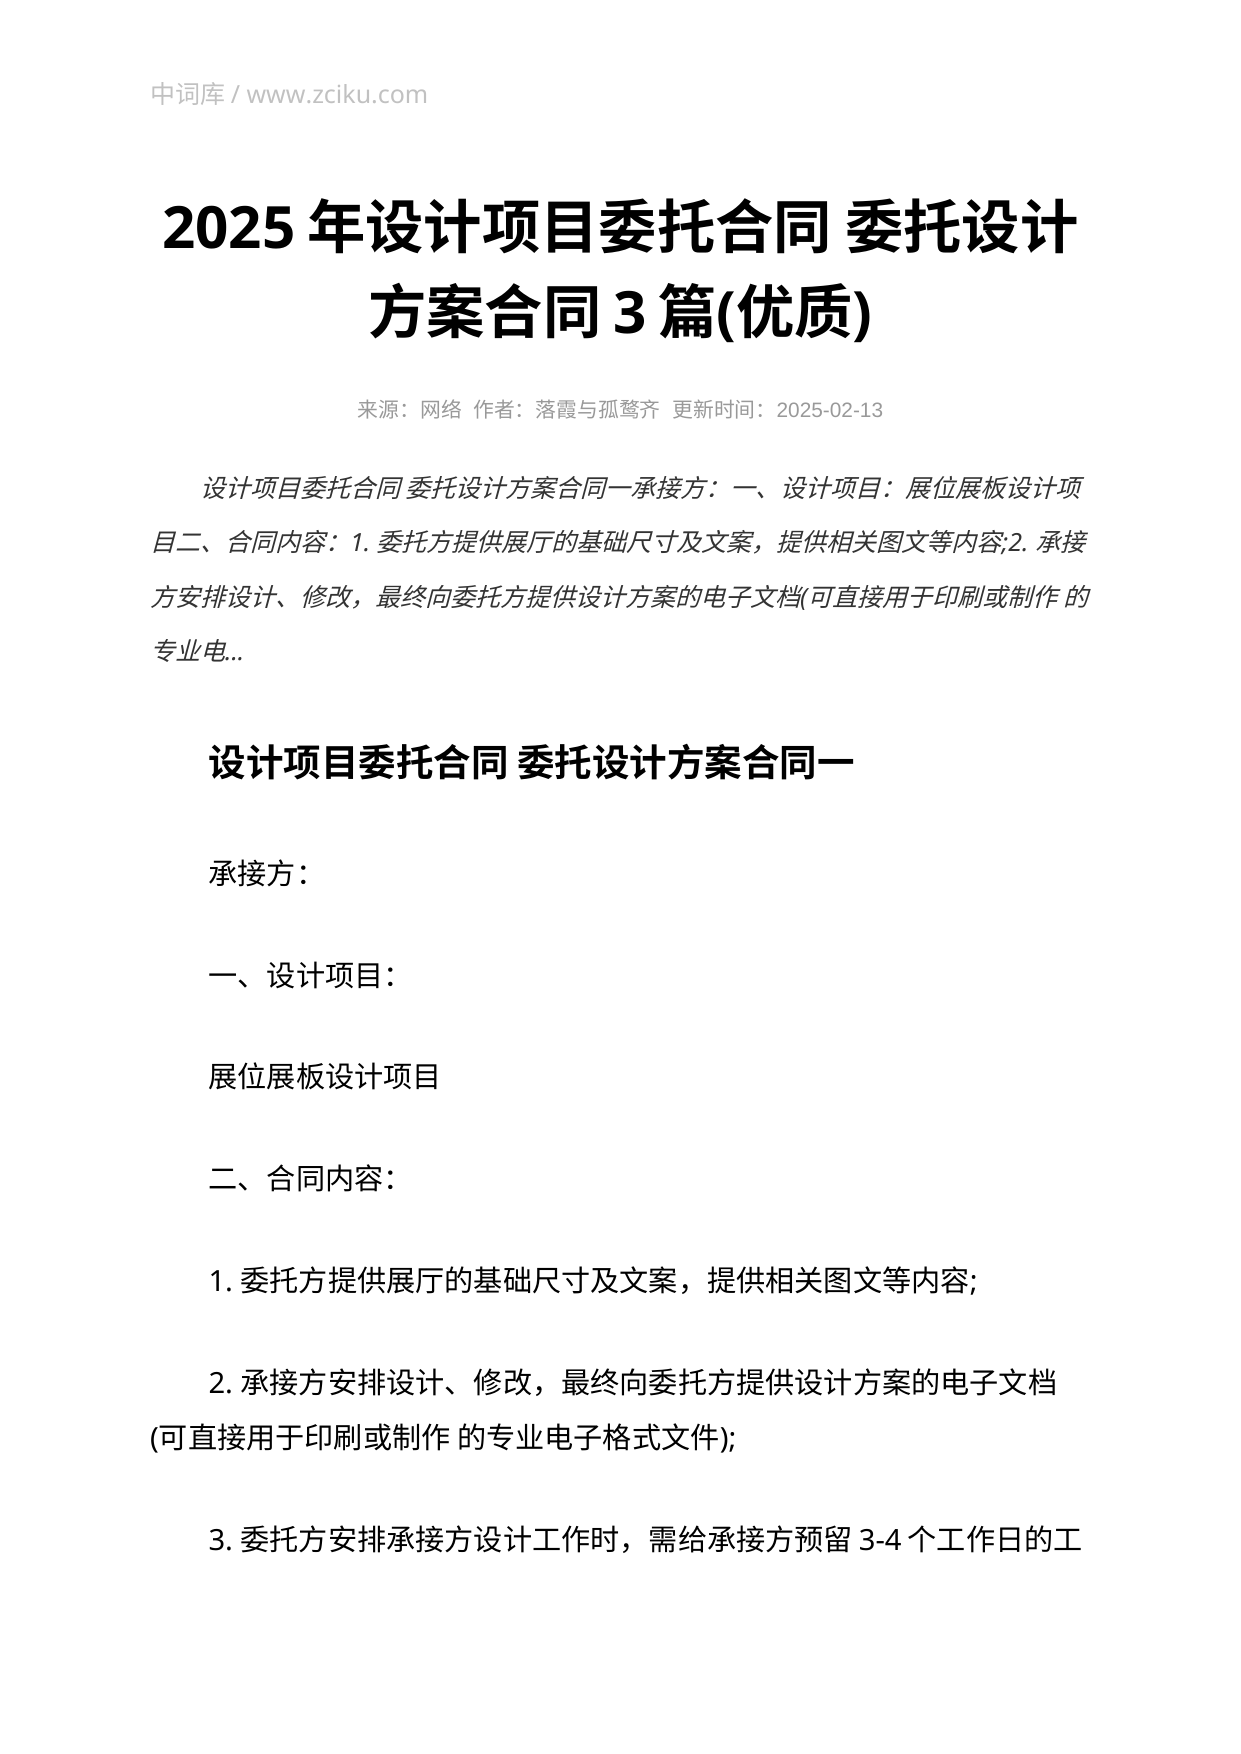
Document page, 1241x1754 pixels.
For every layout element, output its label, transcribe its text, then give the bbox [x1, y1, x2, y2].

text 设计项目委托合同 委托设计方案合同一 [150, 733, 1090, 787]
text 设计项目委托合同 委托设计方案合同一承接方：一、设计项目：展位展板设计项目二、合同内容：1. 委托方提供展厅的基础尺寸及文案，提供相关图文等内容;2. 承接方安排设计、修改，最终向委托方提供设计方案的电子文档(可直接用于印刷或制作 的专业电... [150, 468, 1090, 668]
text 展位展板设计项目 [150, 1054, 1090, 1096]
text 一、设计项目： [150, 952, 1090, 994]
text 来源：网络 作者：落霞与孤鹜齐 更新时间：2025-02-13 [150, 398, 1090, 422]
text 1. 委托方提供展厅的基础尺寸及文案，提供相关图文等内容; [150, 1257, 1090, 1300]
text 二、合同内容： [150, 1156, 1090, 1198]
subtitle 2025年设计项目委托合同 委托设计方案合同3篇(优质) [150, 181, 1090, 351]
text 承接方： [150, 850, 1090, 893]
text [150, 1516, 1090, 1559]
text 2. 承接方安排设计、修改，最终向委托方提供设计方案的电子文档(可直接用于印刷或制作 的专业电子格式文件); [150, 1359, 1090, 1457]
